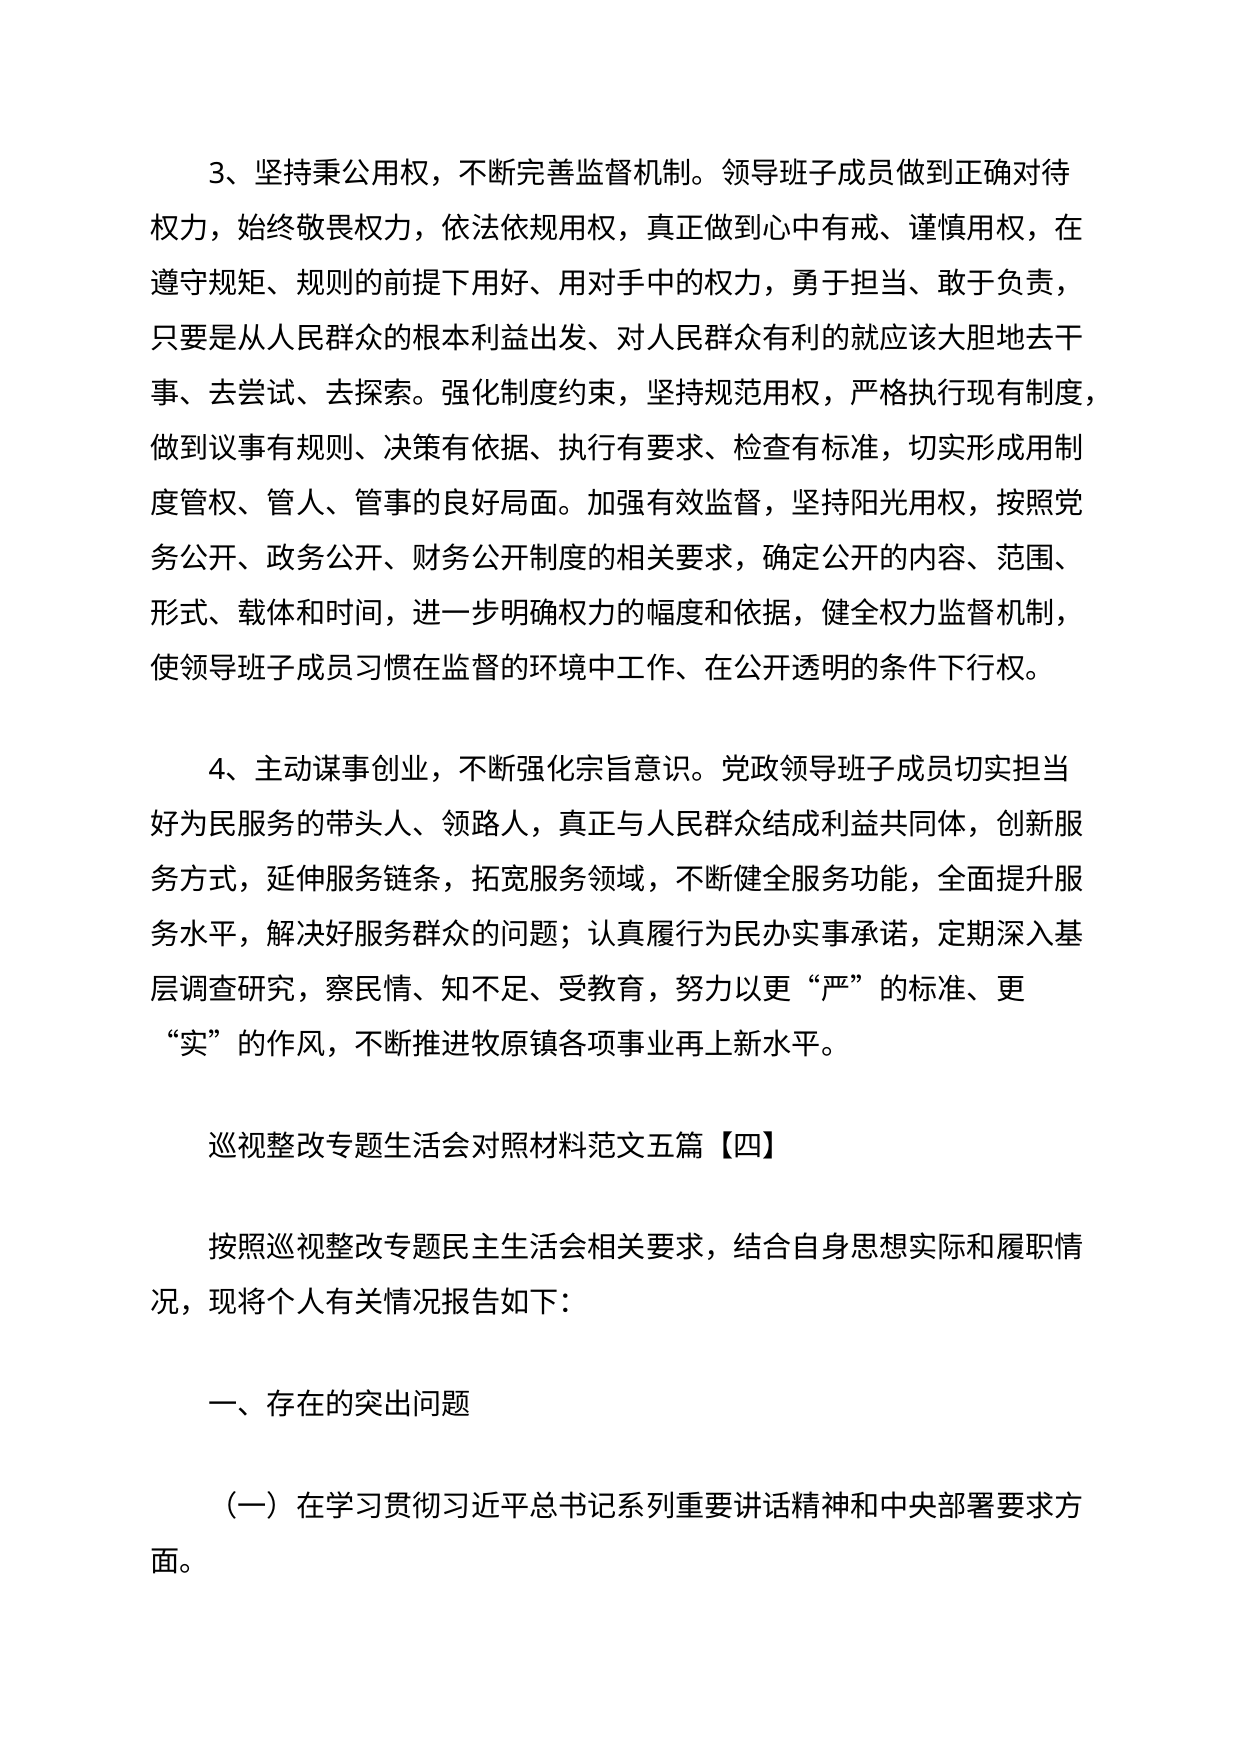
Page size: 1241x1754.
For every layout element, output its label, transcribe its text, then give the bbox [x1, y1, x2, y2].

text 4、主动谋事创业，不断强化宗旨意识。党政领导班子成员切实担当好为民服务的带头人、领路人，真正与人民群众结成利益共同体，创新服务方式，延伸服务链条，拓宽服务领域，不断健全服务功能，全面提升服务水平，解决好服务群众的问题；认真履行为民办实事承诺，定期深入基层调查研究，察民情、知不足、受教育，努力以更“严”的标准、更“实”的作风，不断推进牧原镇各项事业再上新水平。 [150, 746, 1090, 1063]
text 一、存在的突出问题 [150, 1381, 1090, 1423]
text 按照巡视整改专题民主生活会相关要求，结合自身思想实际和履职情况，现将个人有关情况报告如下： [150, 1224, 1090, 1321]
text 巡视整改专题生活会对照材料范文五篇【四】 [150, 1122, 1090, 1164]
text （一）在学习贯彻习近平总书记系列重要讲话精神和中央部署要求方面。 [150, 1482, 1090, 1580]
text 3、坚持秉公用权，不断完善监督机制。领导班子成员做到正确对待权力，始终敬畏权力，依法依规用权，真正做到心中有戒、谨慎用权，在遵守规矩、规则的前提下用好、用对手中的权力，勇于担当、敢于负责，只要是从人民群众的根本利益出发、对人民群众有利的就应该大胆地去干事、去尝试、去探索。强化制度约束，坚持规范用权，严格执行现有制度，做到议事有规则、决策有依据、执行有要求、检查有标准，切实形成用制度管权、管人、管事的良好局面。加强有效监督，坚持阳光用权，按照党务公开、政务公开、财务公开制度的相关要求，确定公开的内容、范围、形式、载体和时间，进一步明确权力的幅度和依据，健全权力监督机制，使领导班子成员习惯在监督的环境中工作、在公开透明的条件下行权。 [150, 150, 1090, 686]
